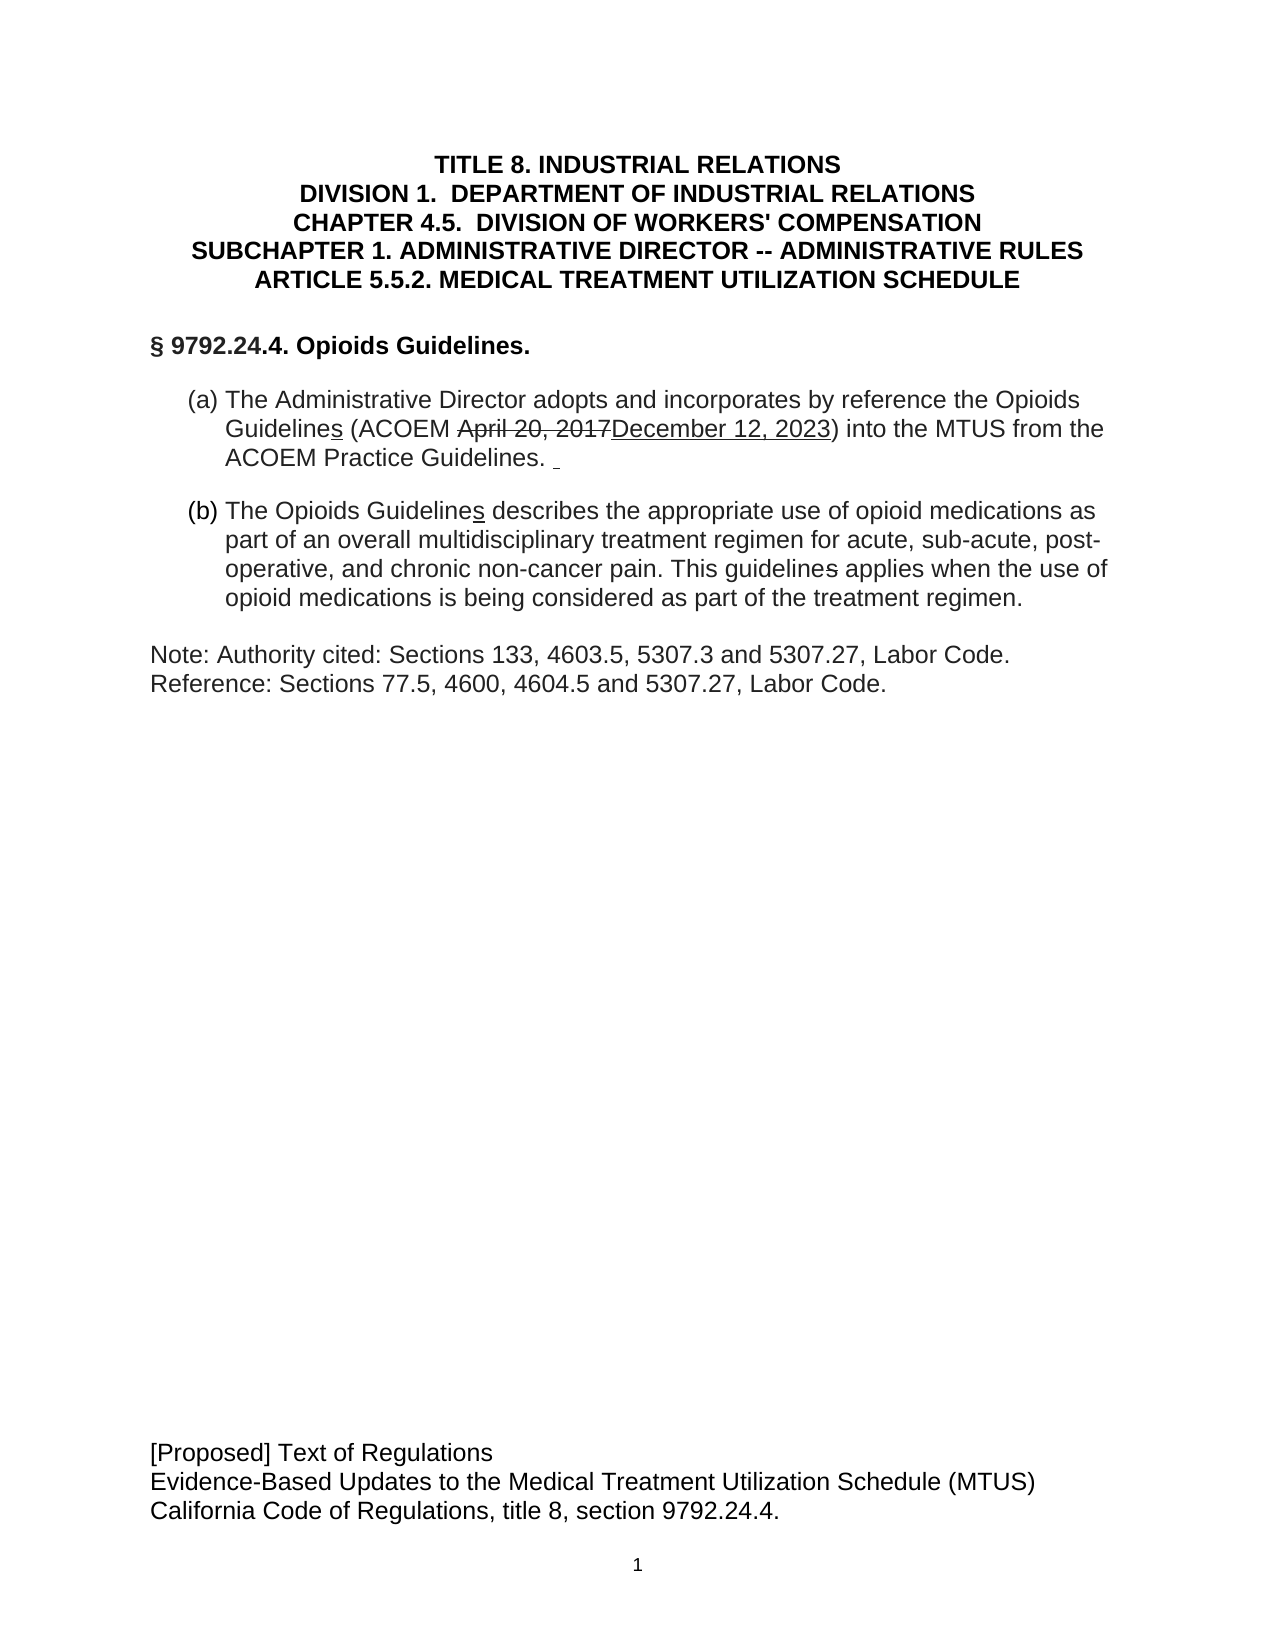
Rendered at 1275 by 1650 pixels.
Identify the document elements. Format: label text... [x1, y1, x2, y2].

text DIVISION 1. DEPARTMENT OF INDUSTRIAL RELATIONS [150, 179, 1125, 207]
text ARTICLE 5.5.2. MEDICAL TREATMENT UTILIZATION SCHEDULE [150, 265, 1125, 294]
list The Administrative Director adopts and incorporates by reference the Opioids Guidelines (ACOEM April 20, 2017December 12, 2023) into the MTUS from the ACOEM Practice Guidelines. [187, 385, 1125, 471]
text § 9792.24.4. Opioids Guidelines. [150, 331, 1125, 360]
text CHAPTER 4.5. DIVISION OF WORKERS' COMPENSATION [150, 207, 1125, 236]
list The Opioids Guidelines describes the appropriate use of opioid medications as part of an overall multidisciplinary treatment regimen for acute, sub-acute, post-operative, and chronic non-cancer pain. This guidelines applies when the use of opioid medications is being considered as part of the treatment regimen. [187, 496, 1125, 611]
text SUBCHAPTER 1. ADMINISTRATIVE DIRECTOR -- ADMINISTRATIVE RULES [150, 236, 1125, 265]
text TITLE 8. INDUSTRIAL RELATIONS [150, 150, 1125, 179]
text Note: Authority cited: Sections 133, 4603.5, 5307.3 and 5307.27, Labor Code. Reference: Sections 77.5, 4600, 4604.5 and 5307.27, Labor Code. [150, 640, 1125, 697]
